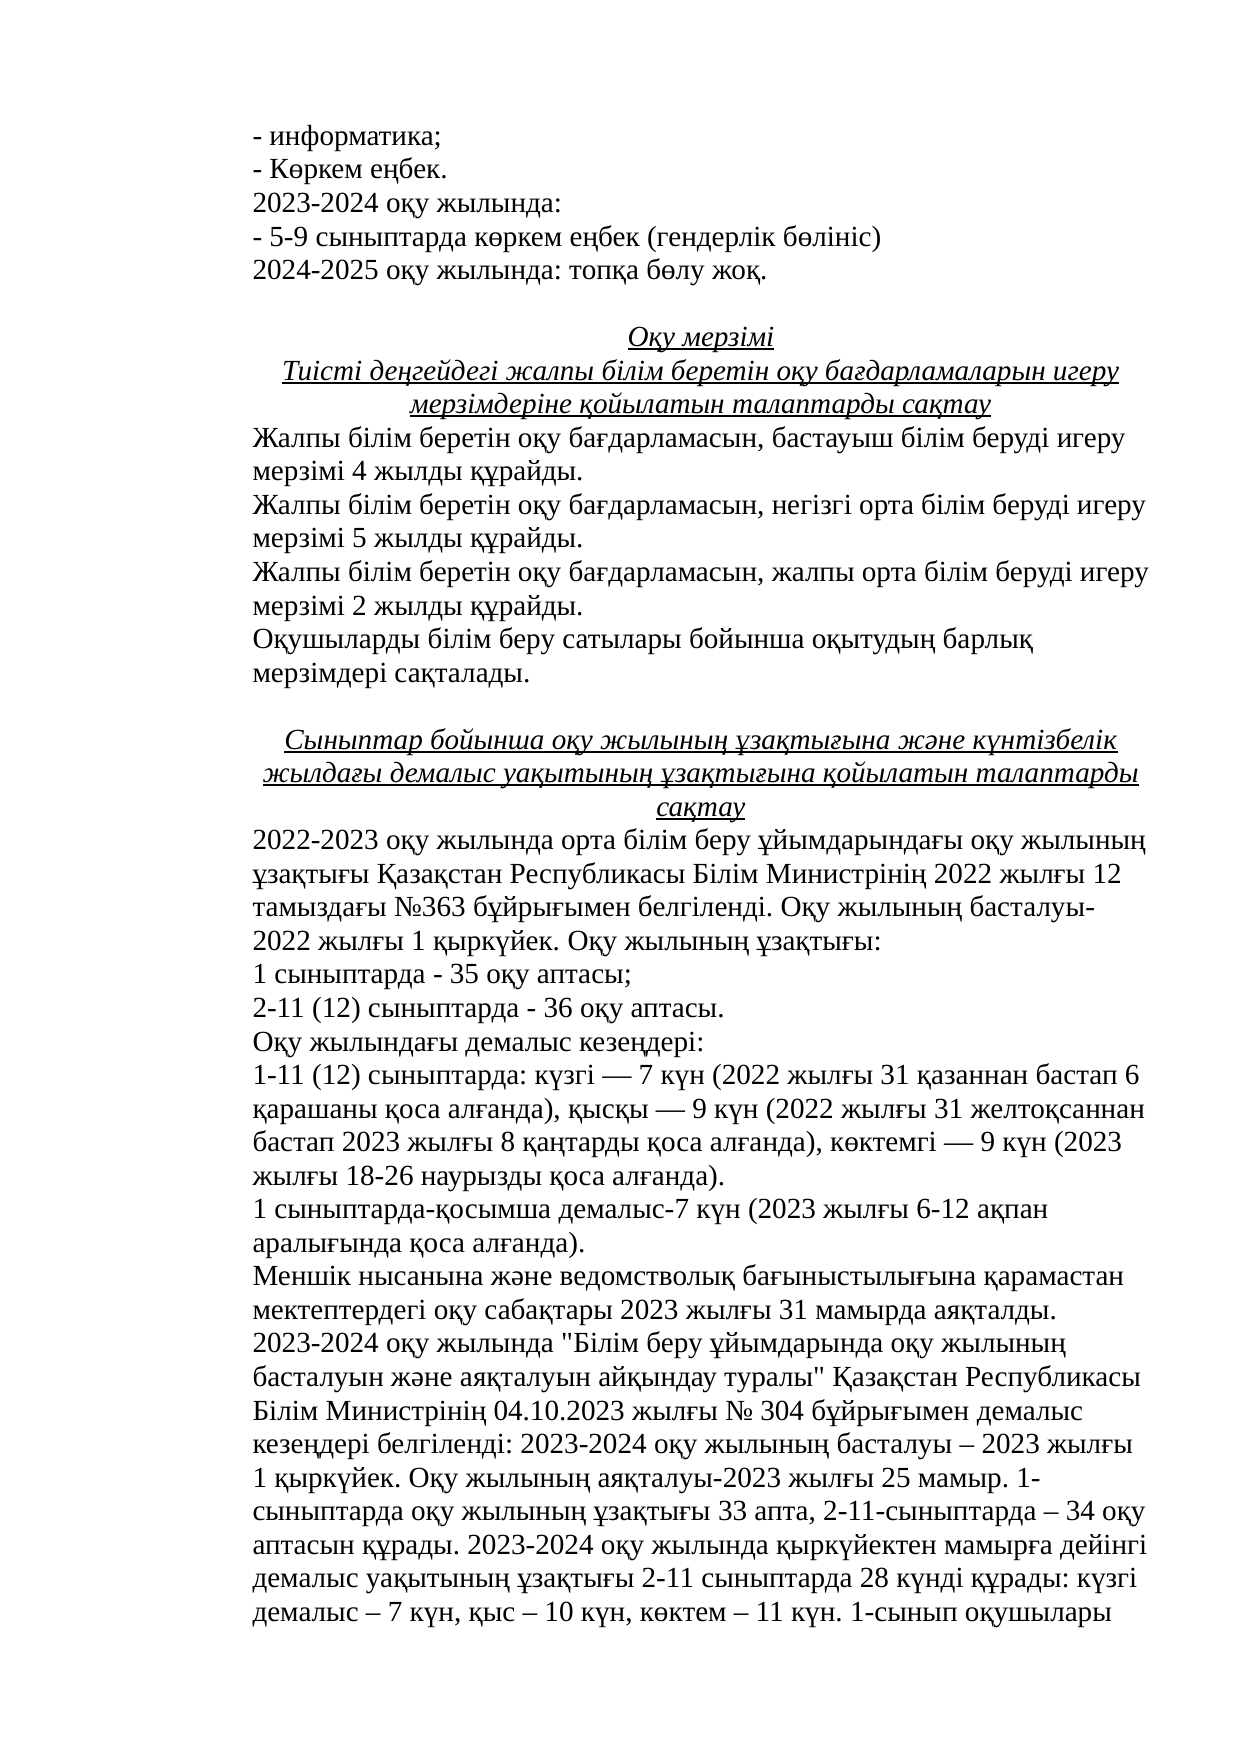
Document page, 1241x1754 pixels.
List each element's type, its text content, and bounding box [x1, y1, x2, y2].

text Оқу жылындағы демалыс кезеңдері: [252, 1024, 1152, 1057]
text - Көркем еңбек. [252, 152, 1152, 185]
text Оқушыларды білім беру сатылары бойынша оқытудың барлық мерзімдері сақталады. [252, 621, 1152, 688]
text Жалпы білім беретін оқу бағдарламасын, бастауыш білім беруді игеру мерзімі 4 жылды құрайды. [252, 420, 1152, 487]
text 1 сыныптарда - 35 оқу аптасы; [252, 957, 1152, 990]
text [252, 1326, 1152, 1627]
text 2023-2024 оқу жылында: [252, 185, 1152, 219]
text 1-11 (12) сыныптарда: күзгі — 7 күн (2022 жылғы 31 қазаннан бастап 6 қарашаны қоса алғанда), қысқы — 9 күн (2022 жылғы 31 желтоқсаннан бастап 2023 жылғы 8 қаңтарды қоса алғанда), көктемгі — 9 күн (2023 жылғы 18-26 наурызды қоса алғанда). [252, 1057, 1152, 1191]
text 2-11 (12) сыныптарда - 36 оқу аптасы. [252, 990, 1152, 1024]
text Меншік нысанына және ведомстволық бағыныстылығына қарамастан мектептердегі оқу сабақтары 2023 жылғы 31 мамырда аяқталды. [252, 1258, 1152, 1326]
text 2022-2023 оқу жылында орта білім беру ұйымдарындағы оқу жылының ұзақтығы Қазақстан Республикасы Білім Министрінің 2022 жылғы 12 тамыздағы №363 бұйрығымен белгіленді. Оқу жылының басталуы-2022 жылғы 1 қыркүйек. Оқу жылының ұзақтығы: [252, 822, 1152, 957]
text - 5-9 сыныптарда көркем еңбек (гендерлік бөлініс) [252, 219, 1152, 252]
text Оқу мерзімі [252, 319, 1152, 353]
text Тиісті деңгейдегі жалпы білім беретін оқу бағдарламаларын игеру мерзімдеріне қойылатын талаптарды сақтау [252, 353, 1152, 420]
text Сыныптар бойынша оқу жылының ұзақтығына және күнтізбелік жылдағы демалыс уақытының ұзақтығына қойылатын талаптарды сақтау [252, 722, 1152, 822]
text Жалпы білім беретін оқу бағдарламасын, негізгі орта білім беруді игеру мерзімі 5 жылды құрайды. [252, 487, 1152, 554]
text 2024-2025 оқу жылында: топқа бөлу жоқ. [252, 252, 1152, 286]
text - информатика; [252, 118, 1152, 152]
text Жалпы білім беретін оқу бағдарламасын, жалпы орта білім беруді игеру мерзімі 2 жылды құрайды. [252, 554, 1152, 621]
text 1 сыныптарда-қосымша демалыс-7 күн (2023 жылғы 6-12 ақпан аралығында қоса алғанда). [252, 1191, 1152, 1258]
